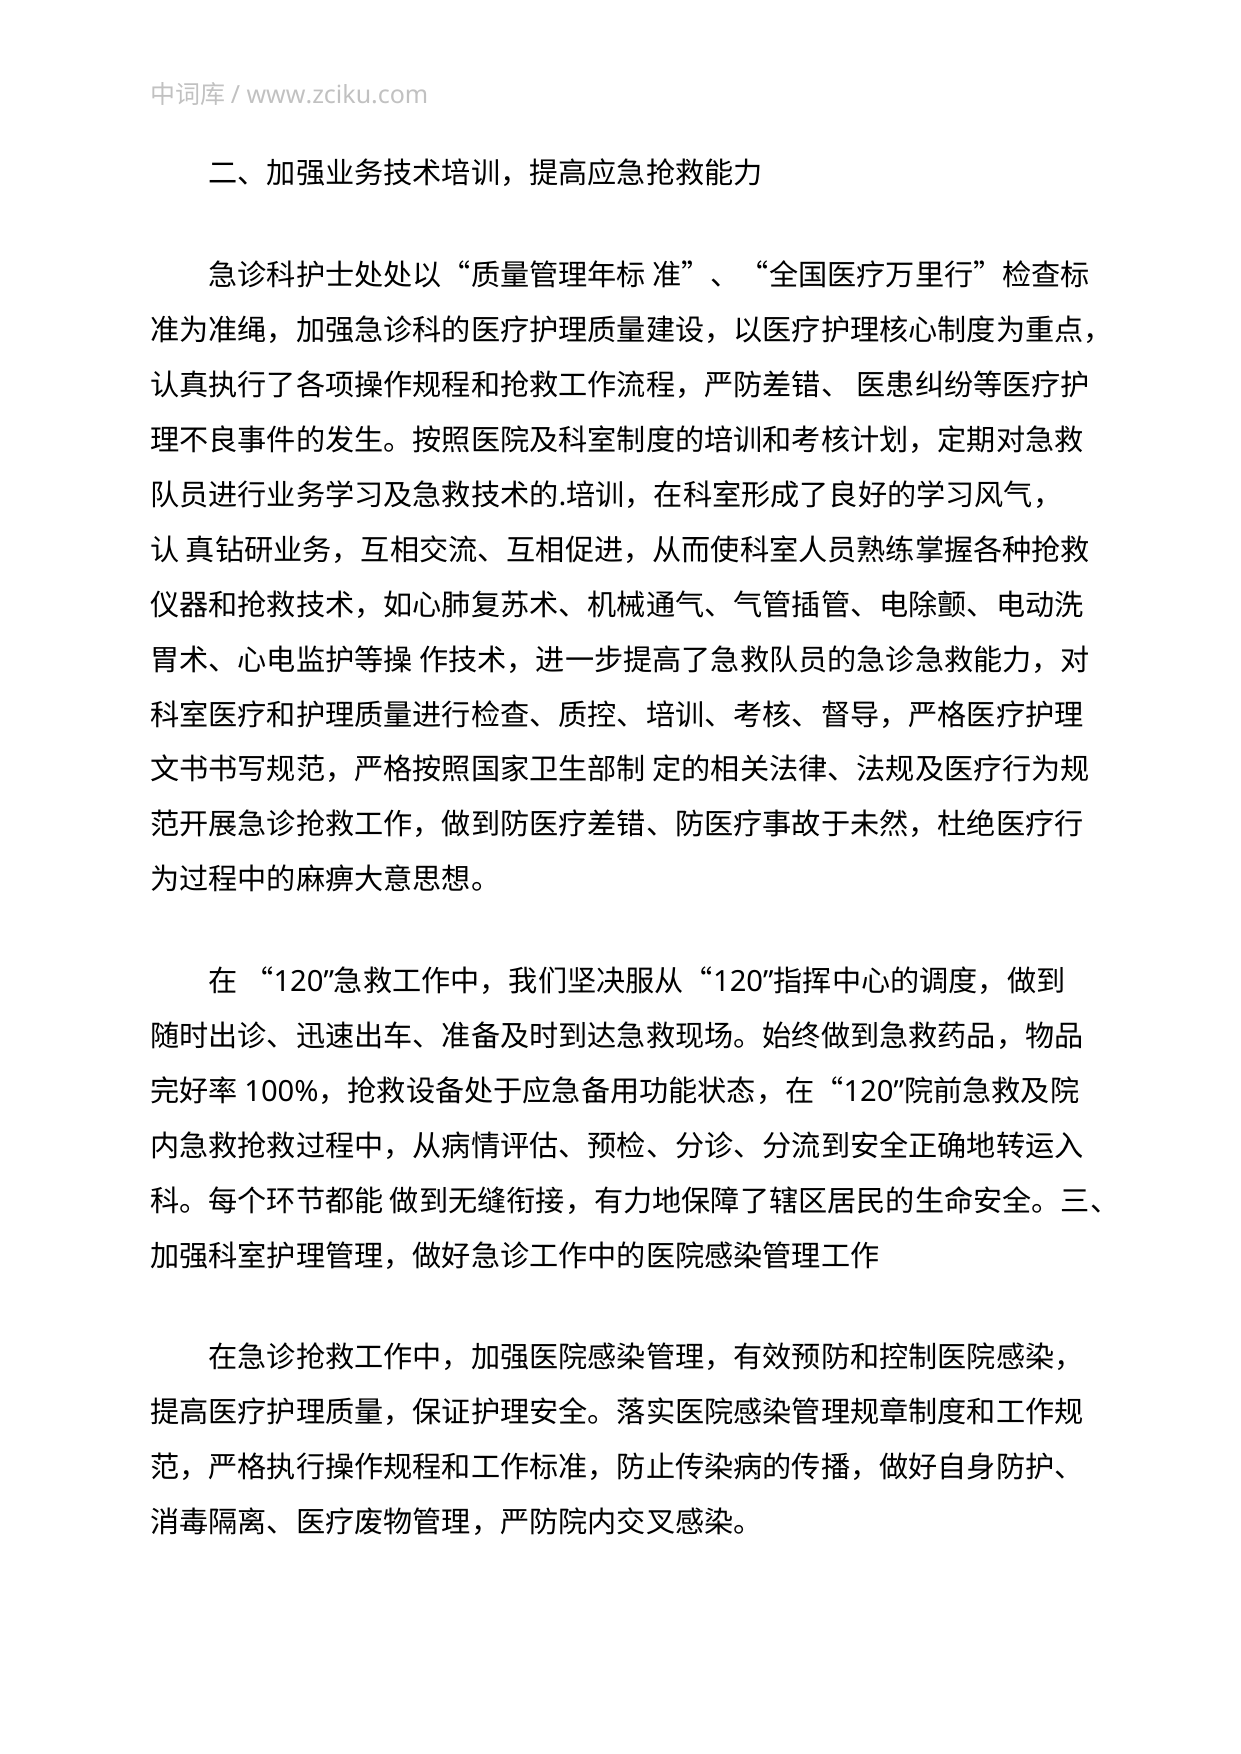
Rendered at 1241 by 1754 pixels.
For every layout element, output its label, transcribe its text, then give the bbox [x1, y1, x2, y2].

text 急诊科护士处处以“质量管理年标 准”、“全国医疗万里行”检查标准为准绳，加强急诊科的医疗护理质量建设，以医疗护理核心制度为重点，认真执行了各项操作规程和抢救工作流程，严防差错、 医患纠纷等医疗护理不良事件的发生。按照医院及科室制度的培训和考核计划，定期对急救队员进行业务学习及急救技术的.培训，在科室形成了良好的学习风气，认 真钻研业务，互相交流、互相促进，从而使科室人员熟练掌握各种抢救仪器和抢救技术，如心肺复苏术、机械通气、气管插管、电除颤、电动洗胃术、心电监护等操 作技术，进一步提高了急救队员的急诊急救能力，对科室医疗和护理质量进行检查、质控、培训、考核、督导，严格医疗护理文书书写规范，严格按照国家卫生部制 定的相关法律、法规及医疗行为规范开展急诊抢救工作，做到防医疗差错、防医疗事故于未然，杜绝医疗行为过程中的麻痹大意思想。 [150, 252, 1090, 898]
text 在急诊抢救工作中，加强医院感染管理，有效预防和控制医院感染，提高医疗护理质量，保证护理安全。落实医院感染管理规章制度和工作规范，严格执行操作规程和工作标准，防止传染病的传播，做好自身防护、消毒隔离、医疗废物管理，严防院内交叉感染。 [150, 1334, 1090, 1541]
text 二、加强业务技术培训，提高应急抢救能力 [150, 150, 1090, 192]
text 在 “120”急救工作中，我们坚决服从“120”指挥中心的调度，做到随时出诊、迅速出车、准备及时到达急救现场。始终做到急救药品，物品完好率 100%，抢救设备处于应急备用功能状态，在“120”院前急救及院内急救抢救过程中，从病情评估、预检、分诊、分流到安全正确地转运入科。每个环节都能 做到无缝衔接，有力地保障了辖区居民的生命安全。三、加强科室护理管理，做好急诊工作中的医院感染管理工作 [150, 957, 1090, 1274]
